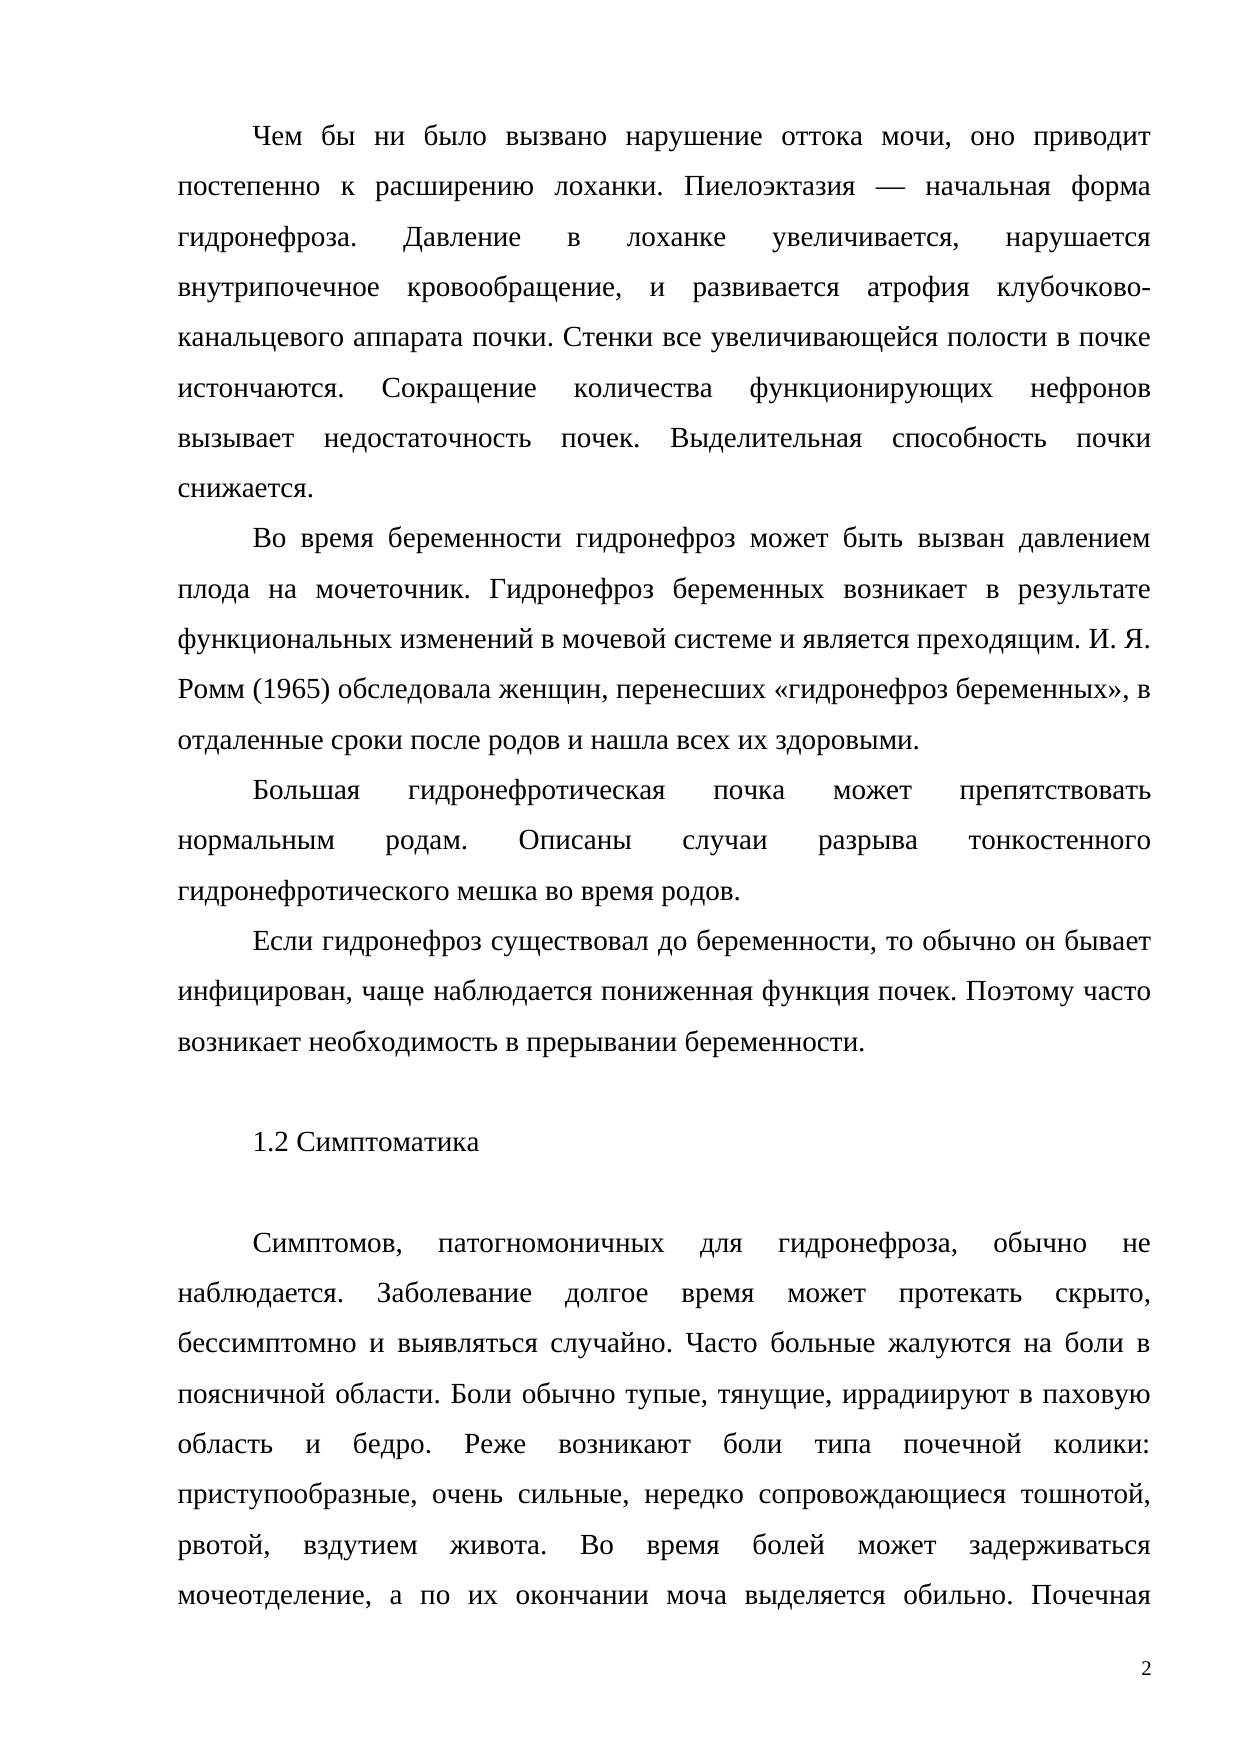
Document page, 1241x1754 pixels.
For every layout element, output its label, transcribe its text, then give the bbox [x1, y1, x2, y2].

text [177, 1225, 1152, 1611]
text Чем бы ни было вызвано нарушение оттока мочи, оно приводит постепенно к расширению лоханки. Пиелоэктазия — начальная форма гидронефроза. Давление в лоханке увеличивается, нарушается внутрипочечное кровообращение, и развивается атрофия клубочково-канальцевого аппарата почки. Стенки все увеличивающейся полости в почке истончаются. Сокращение количества функционирующих нефронов вызывает недостаточность почек. Выделительная способность почки снижается. [177, 118, 1152, 504]
text 1.2 Симптоматика [177, 1124, 1152, 1158]
text Если гидронефроз существовал до беременности, то обычно он бывает инфицирован, чаще наблюдается пониженная функция почек. Поэтому часто возникает необходимость в прерывании беременности. [177, 923, 1152, 1057]
text Во время беременности гидронефроз может быть вызван давлением плода на мочеточник. Гидронефроз беременных возникает в результате функциональных изменений в мочевой системе и является преходящим. И. Я. Ромм (1965) обследовала женщин, перенесших «гидронефроз беременных», в отдаленные сроки после родов и нашла всех их здоровыми. [177, 521, 1152, 755]
text Большая гидронефротическая почка может препятствовать нормальным родам. Описаны случаи разрыва тонкостенного гидронефротического мешка во время родов. [177, 772, 1152, 906]
